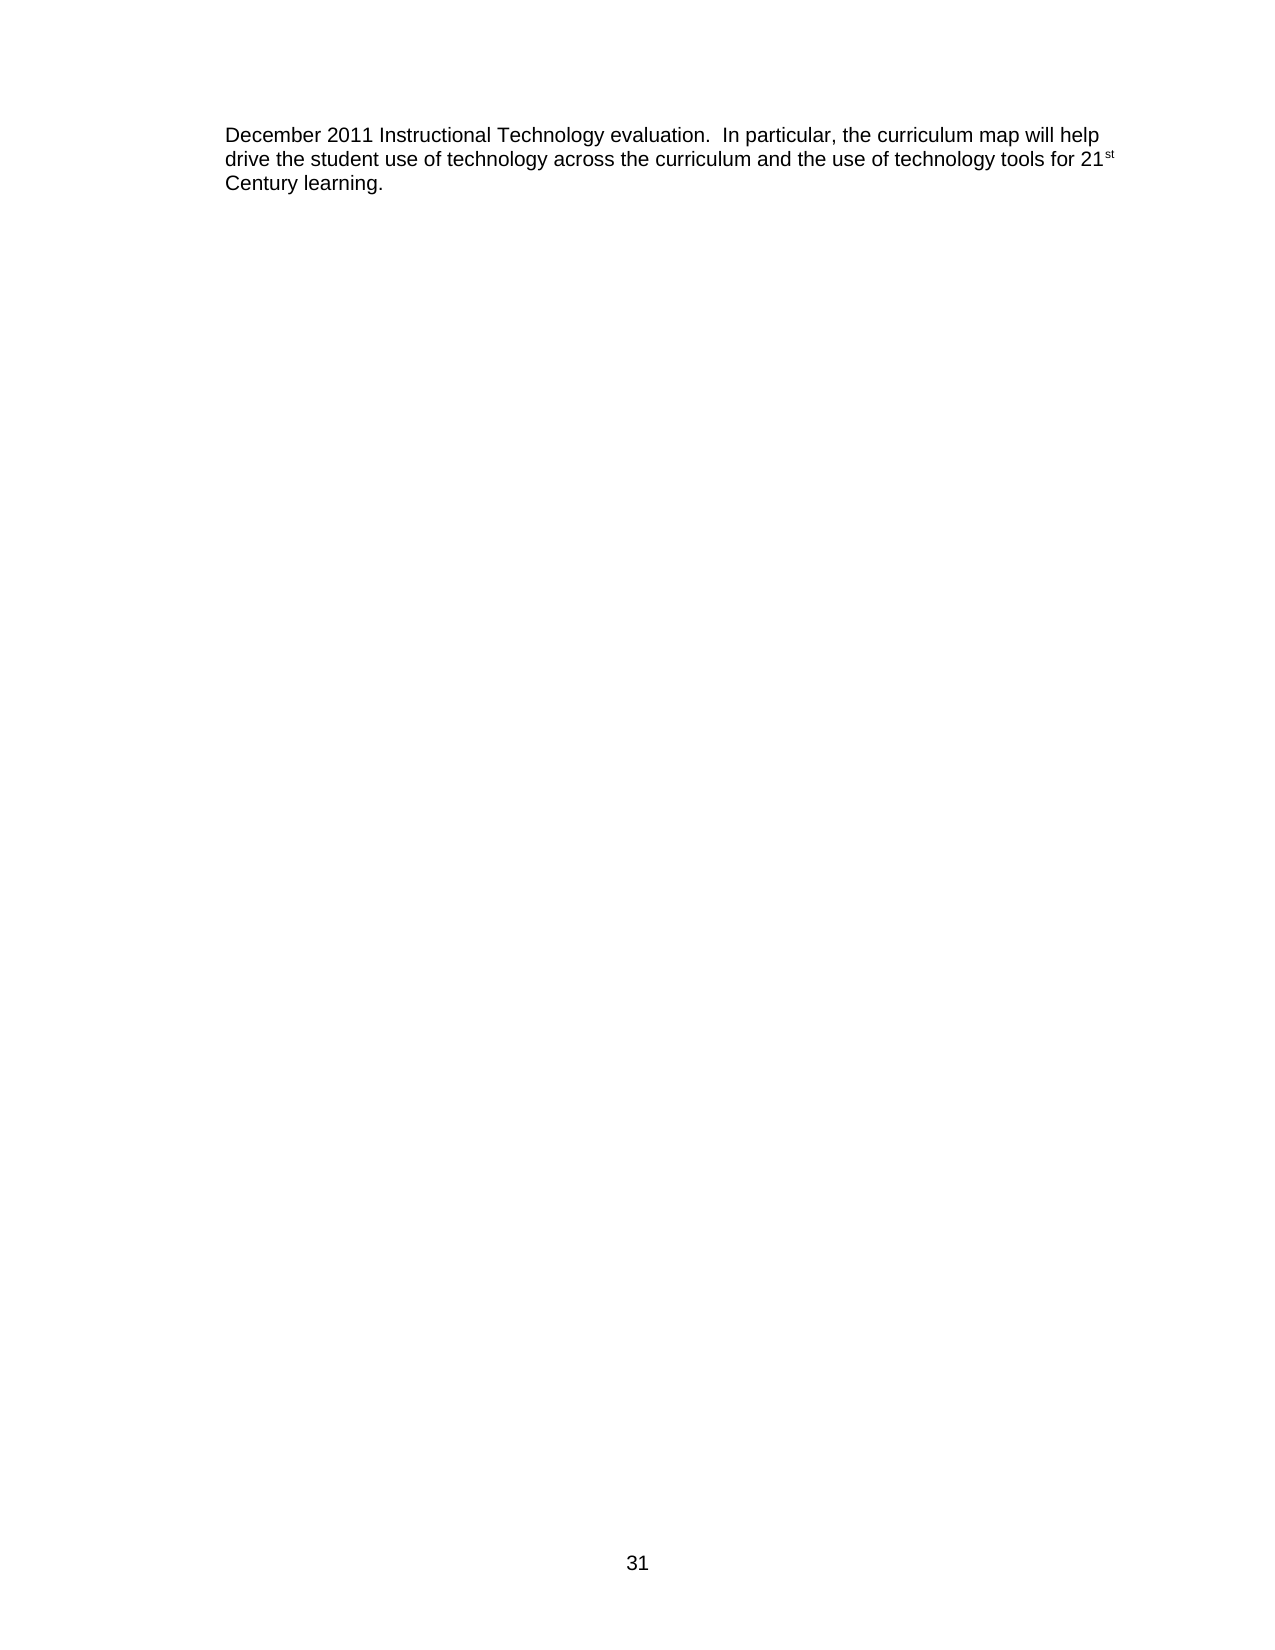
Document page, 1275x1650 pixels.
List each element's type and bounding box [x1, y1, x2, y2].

list [187, 123, 1125, 195]
